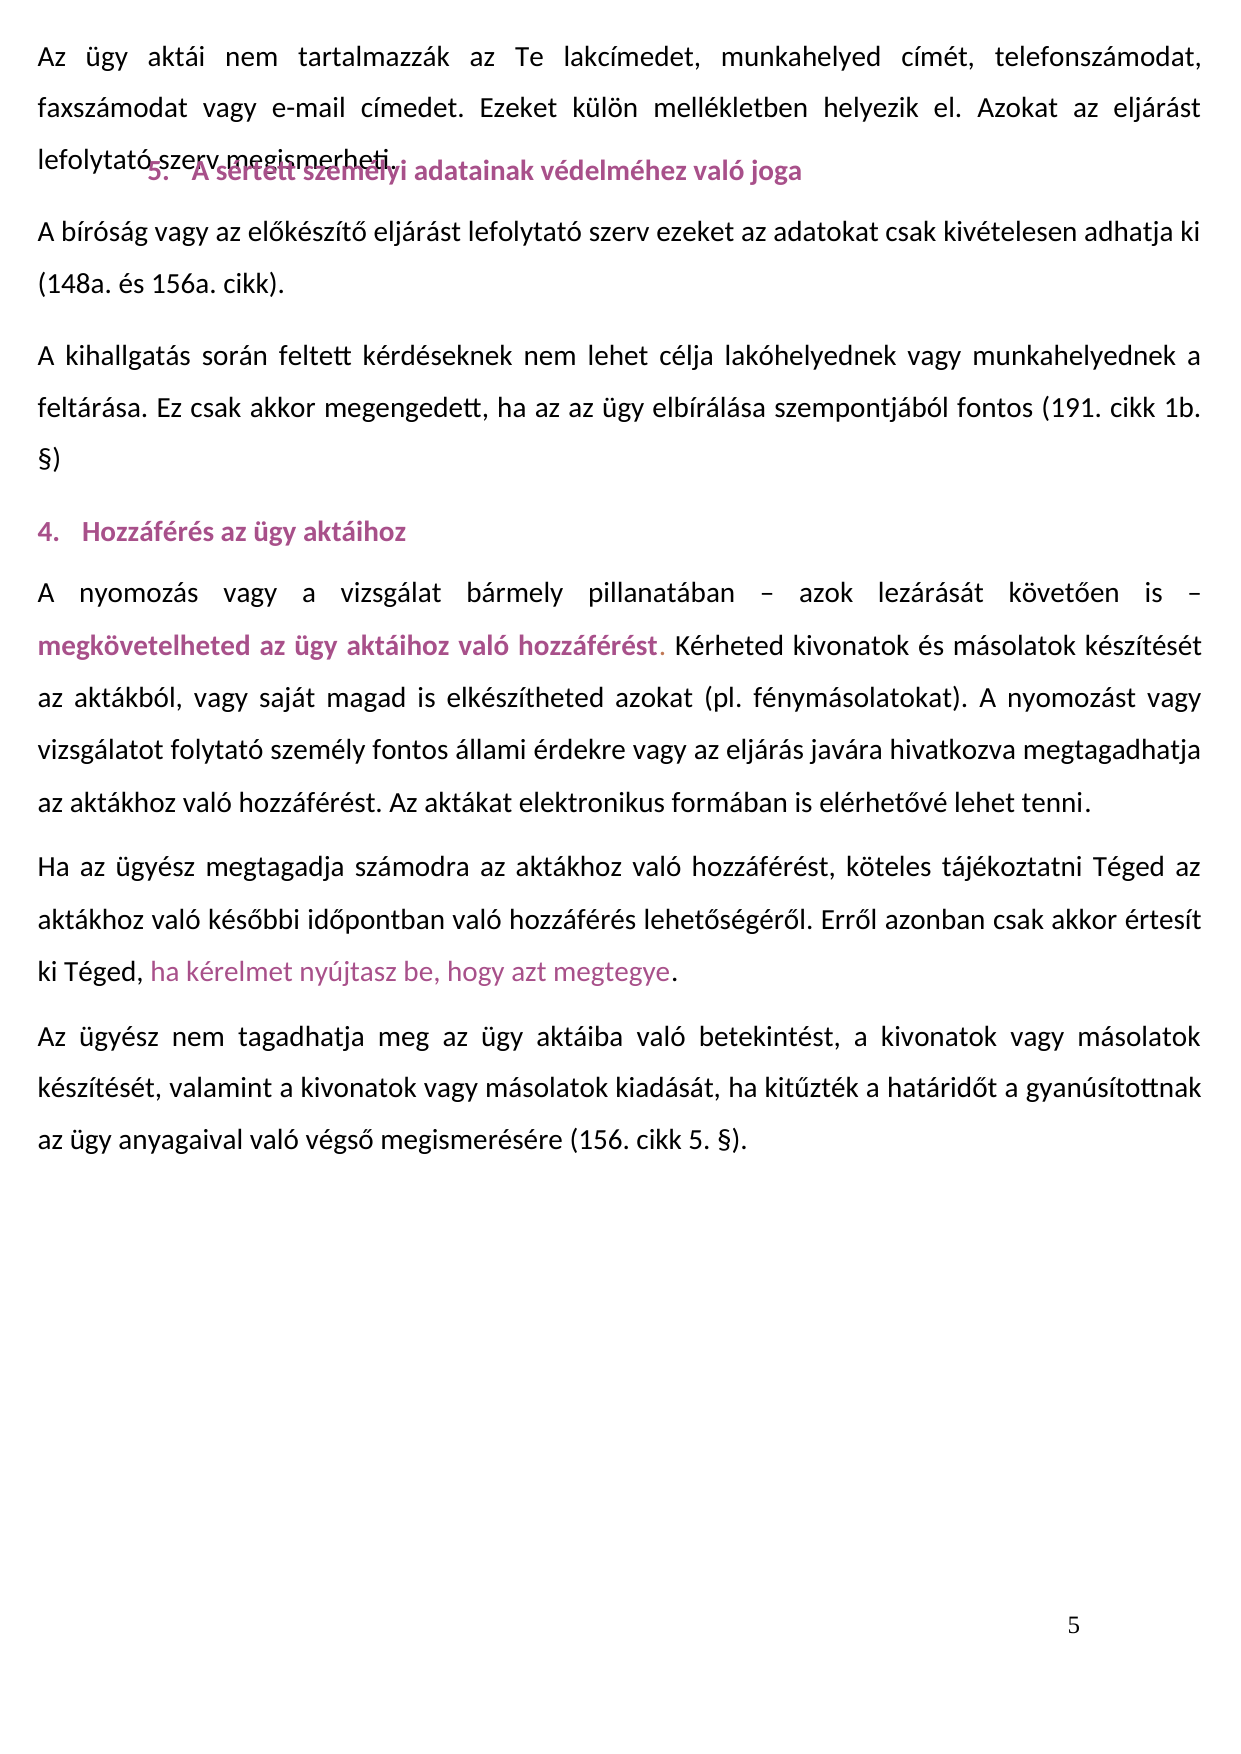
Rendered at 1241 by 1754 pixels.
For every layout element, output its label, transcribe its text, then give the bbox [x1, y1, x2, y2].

text 5 [1067, 1610, 1080, 1639]
list A sértett személyi adatainak védelméhez való joga [147, 152, 803, 188]
text A bíróság vagy az előkészítő eljárást lefolytató szerv ezeket az adatokat csak kivételesen adhatja ki (148a. és 156a. cikk). [37, 213, 1203, 300]
text Az ügyész nem tagadhatja meg az ügy aktáiba való betekintést, a kivonatok vagy másolatok készítését, valamint a kivonatok vagy másolatok kiadását, ha kitűzték a határidőt a gyanúsítottnak az ügy anyagaival való végső megismerésére (156. cikk 5. §). [37, 1018, 1203, 1157]
text A kihallgatás során feltett kérdéseknek nem lehet célja lakóhelyednek vagy munkahelyednek a feltárása. Ez csak akkor megengedett, ha az az ügy elbírálása szempontjából fontos (191. cikk 1b. §) [37, 337, 1203, 476]
text Az ügy aktái nem tartalmazzák az Te lakcímedet, munkahelyed címét, telefonszámodat, faxszámodat vagy e-mail címedet. Ezeket külön mellékletben helyezik el. Azokat az eljárást lefolytató szerv megismerheti. [37, 38, 1203, 176]
text A nyomozás vagy a vizsgálat bármely pillanatában – azok lezárását követően is – megkövetelheted az ügy aktáihoz való hozzáférést. Kérheted kivonatok és másolatok készítését az aktákból, vagy saját magad is elkészítheted azokat (pl. fénymásolatokat). A nyomozást vagy vizsgálatot folytató személy fontos állami érdekre vagy az eljárás javára hivatkozva megtagadhatja az aktákhoz való hozzáférést. Az aktákat elektronikus formában is elérhetővé lehet tenni. [37, 574, 1203, 819]
text Ha az ügyész megtagadja számodra az aktákhoz való hozzáférést, köteles tájékoztatni Téged az aktákhoz való későbbi időpontban való hozzáférés lehetőségéről. Erről azonban csak akkor értesít ki Téged, ha kérelmet nyújtasz be, hogy azt megtegye. [37, 848, 1203, 989]
list Hozzáférés az ügy aktáihoz [37, 513, 1203, 548]
